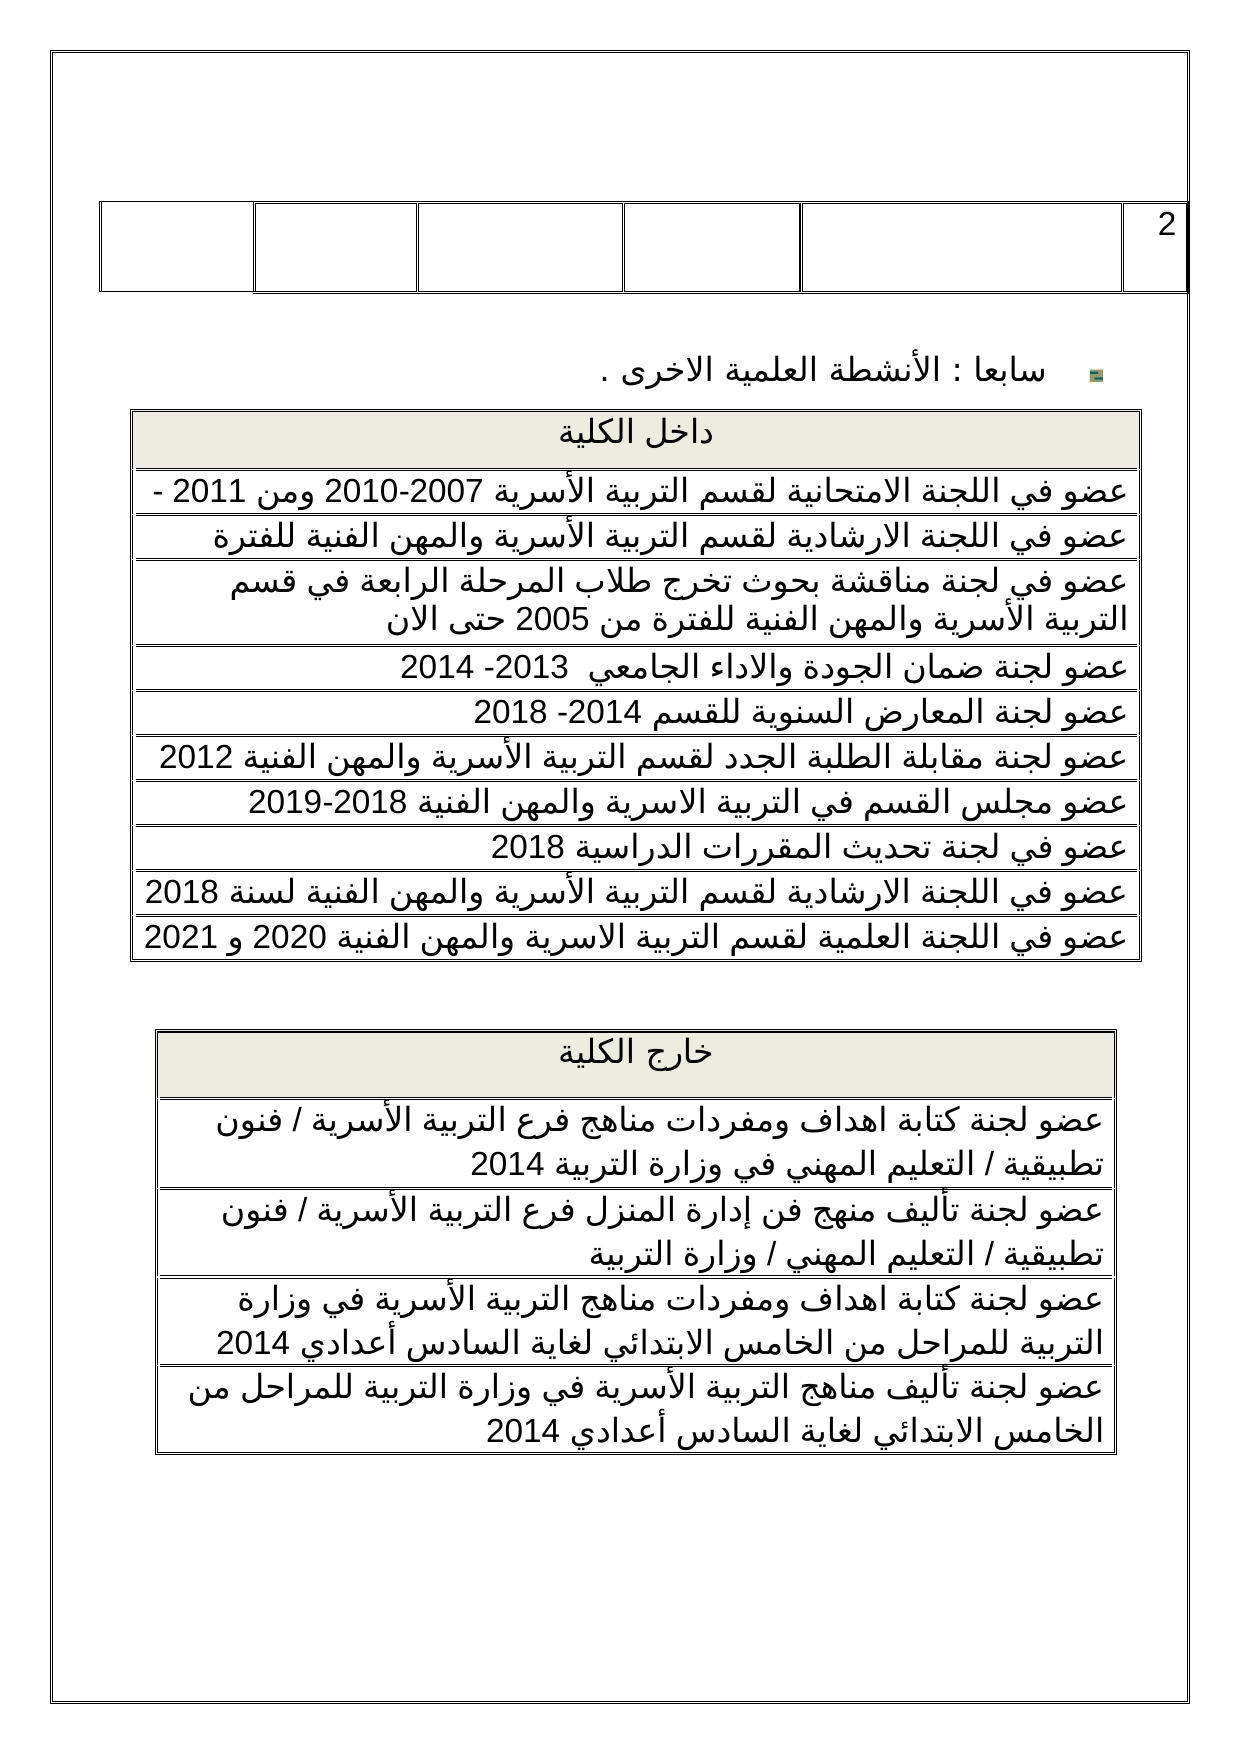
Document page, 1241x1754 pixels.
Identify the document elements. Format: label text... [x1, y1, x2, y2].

table_cell عضو في اللجنة العلمية لقسم التربية الاسرية والمهن الفنية 2020 و 2021 [133, 914, 1139, 959]
table_cell عضو في لجنة مناقشة بحوث تخرج طلاب المرحلة الرابعة في قسم التربية الأسرية والمهن الفنية للفترة من 2005 حتى الان [133, 558, 1139, 644]
table_cell 2 [1124, 204, 1186, 291]
table_cell [256, 204, 416, 291]
table_cell عضو لجنة ضمان الجودة والاداء الجامعي 2013- 2014 [133, 644, 1139, 689]
table_cell عضو لجنة تأليف منهج فن إدارة المنزل فرع التربية الأسرية / فنون تطبيقية / التعليم المهني / وزارة التربية [156, 1187, 1116, 1275]
table_cell [803, 204, 1121, 291]
table_cell عضو لجنة كتابة اهداف ومفردات مناهج فرع التربية الأسرية / فنون تطبيقية / التعليم المهني في وزارة التربية 2014 [156, 1097, 1116, 1187]
list سابعا : الأنشطة العلمية الاخرى . [150, 351, 1084, 390]
table_cell [625, 204, 799, 291]
table_cell عضو لجنة المعارض السنوية للقسم 2014- 2018 [133, 689, 1139, 734]
table_header داخل الكلية [133, 412, 1139, 468]
table_cell عضو لجنة مقابلة الطلبة الجدد لقسم التربية الأسرية والمهن الفنية 2012 – 2020 [133, 734, 1139, 779]
table_cell عضو لجنة تأليف مناهج التربية الأسرية في وزارة التربية للمراحل من الخامس الابتدائي لغاية السادس أعدادي 2014 [158, 1364, 1114, 1452]
table_cell عضو مجلس القسم في التربية الاسرية والمهن الفنية 2018-2019 [133, 779, 1139, 824]
table_cell عضو لجنة كتابة اهداف ومفردات مناهج التربية الأسرية في وزارة التربية للمراحل من الخامس الابتدائي لغاية السادس أعدادي 2014 [156, 1275, 1116, 1364]
table_cell [102, 202, 253, 291]
table_cell [419, 204, 622, 291]
table_cell عضو في اللجنة الارشادية لقسم التربية الأسرية والمهن الفنية للفترة 2015- 2016 [133, 513, 1139, 558]
table_header خارج الكلية [158, 1033, 1114, 1097]
picture [1085, 365, 1103, 382]
table_cell عضو في اللجنة الارشادية لقسم التربية الأسرية والمهن الفنية لسنة 2018 و 2020 و 2021 [133, 869, 1139, 914]
table_cell عضو في لجنة تحديث المقررات الدراسية 2018 [133, 824, 1139, 869]
table_cell عضو في اللجنة الامتحانية لقسم التربية الأسرية 2007-2010 ومن 2011 - 2015 [133, 468, 1139, 513]
